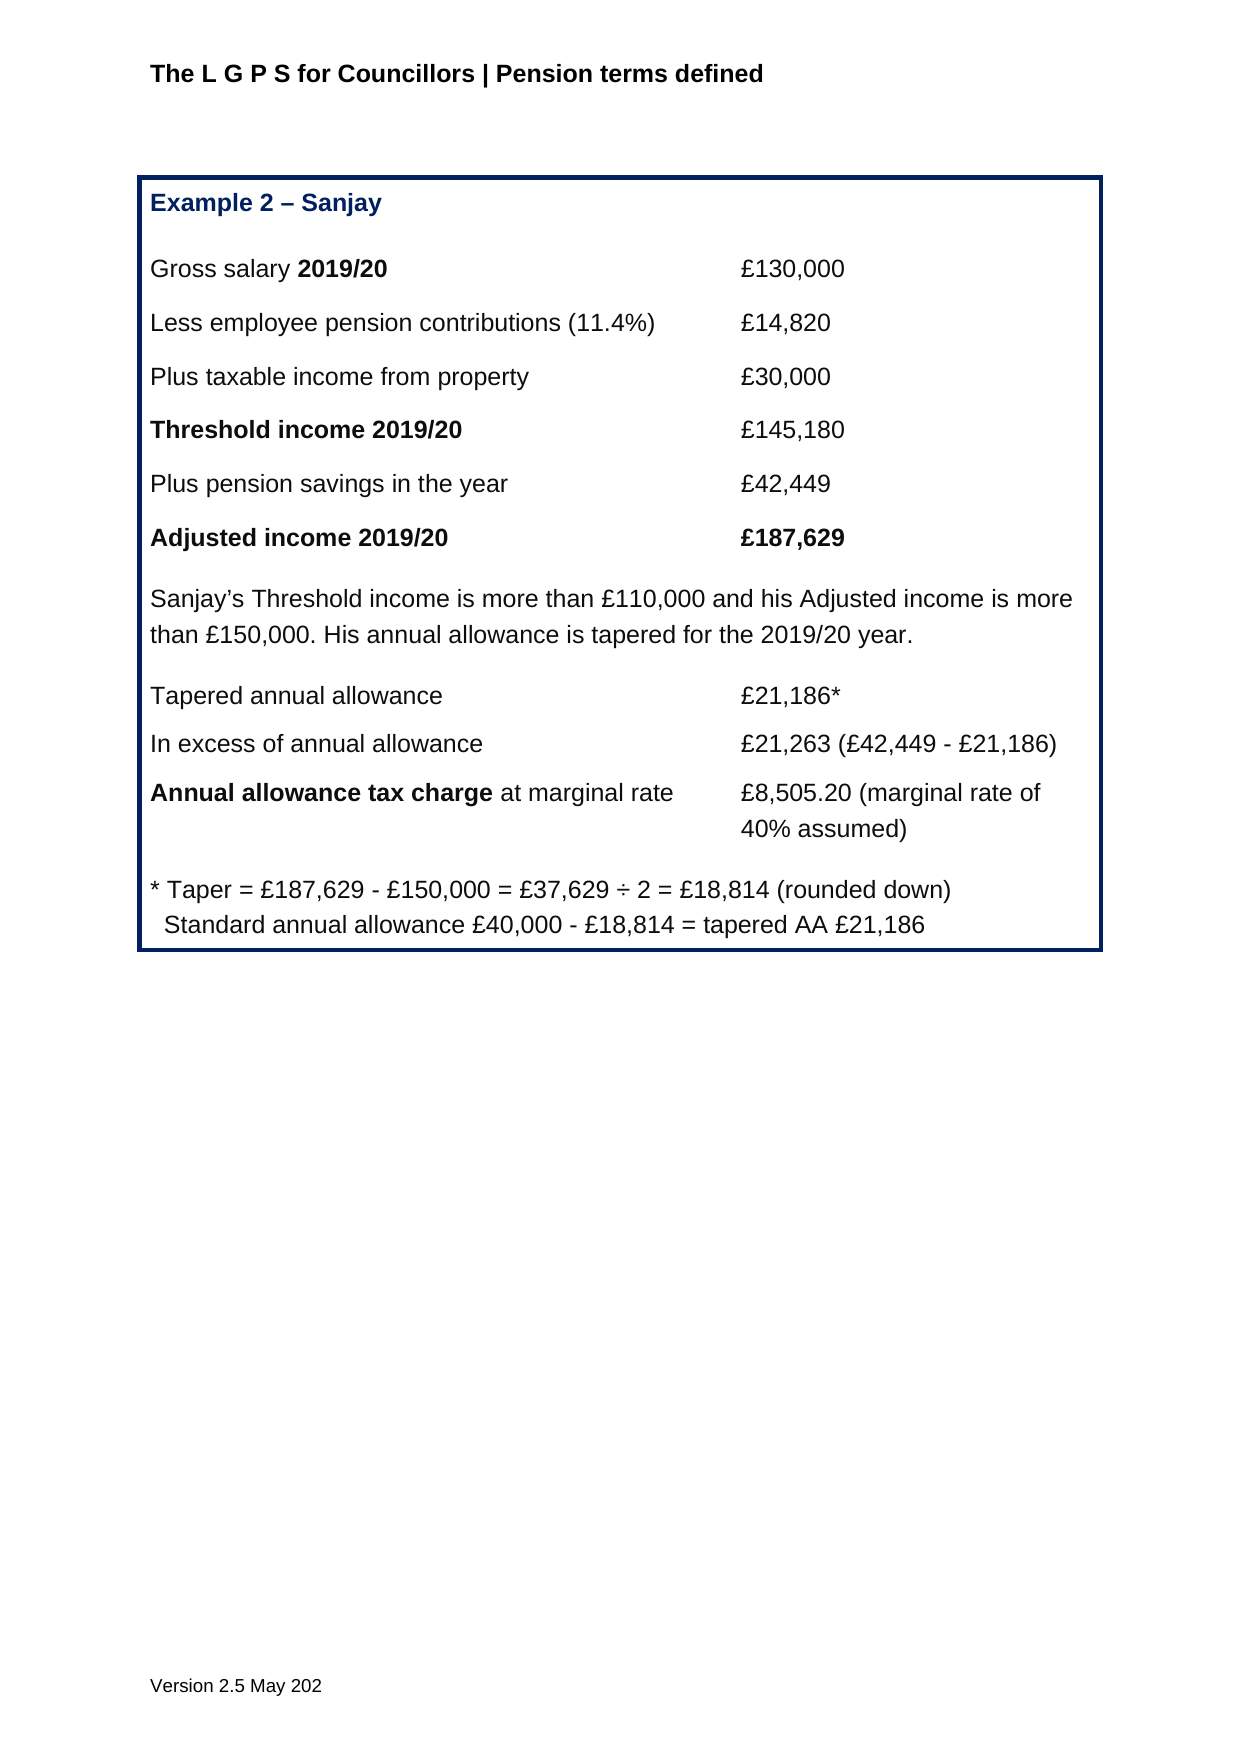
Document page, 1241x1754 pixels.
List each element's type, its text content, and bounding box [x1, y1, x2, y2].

text Less employee pension contributions (11.4%) £14,820 [142, 295, 1099, 337]
text Plus taxable income from property £30,000 [142, 349, 1099, 391]
text Example 2 – Sanjay [142, 180, 1099, 217]
text * Taper = £187,629 - £150,000 = £37,629 ÷ 2 = £18,814 (rounded down) Standard annual allowance £40,000 - £18,814 = tapered AA £21,186 [142, 862, 1099, 948]
text Gross salary 2019/20 £130,000 [142, 241, 1099, 283]
text Sanjay’s Threshold income is more than £110,000 and his Adjusted income is more than £150,000. His annual allowance is tapered for the 2019/20 year. [142, 571, 1099, 649]
text Annual allowance tax charge at marginal rate £8,505.20 (marginal rate of 40% assumed) [142, 765, 1099, 842]
text In excess of annual allowance £21,263 (£42,449 - £21,186) [142, 716, 1099, 758]
text Threshold income 2019/20 £145,180 [142, 402, 1099, 444]
text Adjusted income 2019/20 £187,629 [142, 510, 1099, 552]
text Tapered annual allowance £21,186* [142, 668, 1099, 709]
text Plus pension savings in the year £42,449 [142, 456, 1099, 498]
